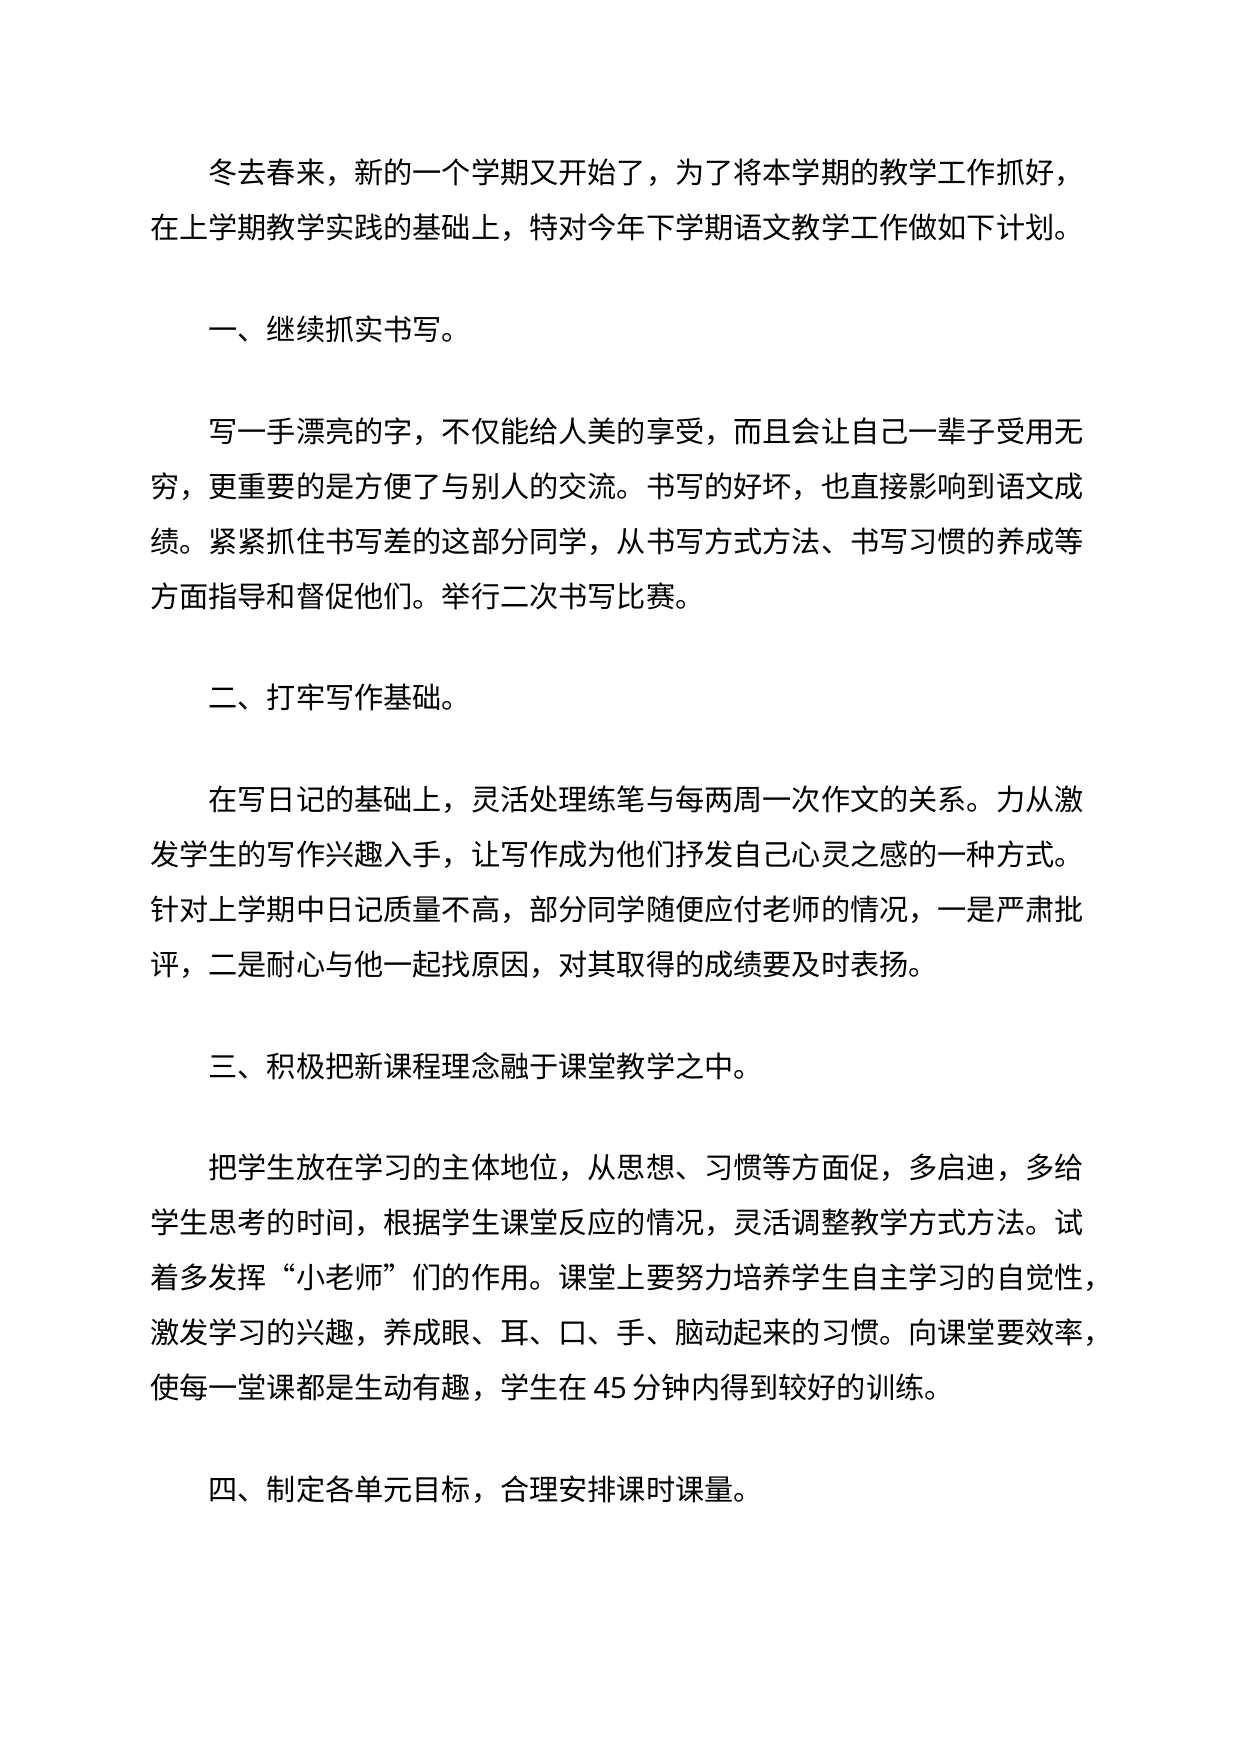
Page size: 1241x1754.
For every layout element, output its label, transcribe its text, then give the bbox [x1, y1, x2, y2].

text 一、继续抓实书写。 [150, 307, 1090, 349]
text 四、制定各单元目标，合理安排课时课量。 [150, 1466, 1090, 1509]
text 冬去春来，新的一个学期又开始了，为了将本学期的教学工作抓好，在上学期教学实践的基础上，特对今年下学期语文教学工作做如下计划。 [150, 150, 1090, 247]
text 三、积极把新课程理念融于课堂教学之中。 [150, 1043, 1090, 1085]
text 把学生放在学习的主体地位，从思想、习惯等方面促，多启迪，多给学生思考的时间，根据学生课堂反应的情况，灵活调整教学方式方法。试着多发挥“小老师”们的作用。课堂上要努力培养学生自主学习的自觉性，激发学习的兴趣，养成眼、耳、口、手、脑动起来的习惯。向课堂要效率，使每一堂课都是生动有趣，学生在45分钟内得到较好的训练。 [150, 1145, 1090, 1407]
text 在写日记的基础上，灵活处理练笔与每两周一次作文的关系。力从激发学生的写作兴趣入手，让写作成为他们抒发自己心灵之感的一种方式。针对上学期中日记质量不高，部分同学随便应付老师的情况，一是严肃批评，二是耐心与他一起找原因，对其取得的成绩要及时表扬。 [150, 777, 1090, 984]
text 二、打牢写作基础。 [150, 675, 1090, 717]
text 写一手漂亮的字，不仅能给人美的享受，而且会让自己一辈子受用无穷，更重要的是方便了与别人的交流。书写的好坏，也直接影响到语文成绩。紧紧抓住书写差的这部分同学，从书写方式方法、书写习惯的养成等方面指导和督促他们。举行二次书写比赛。 [150, 408, 1090, 615]
